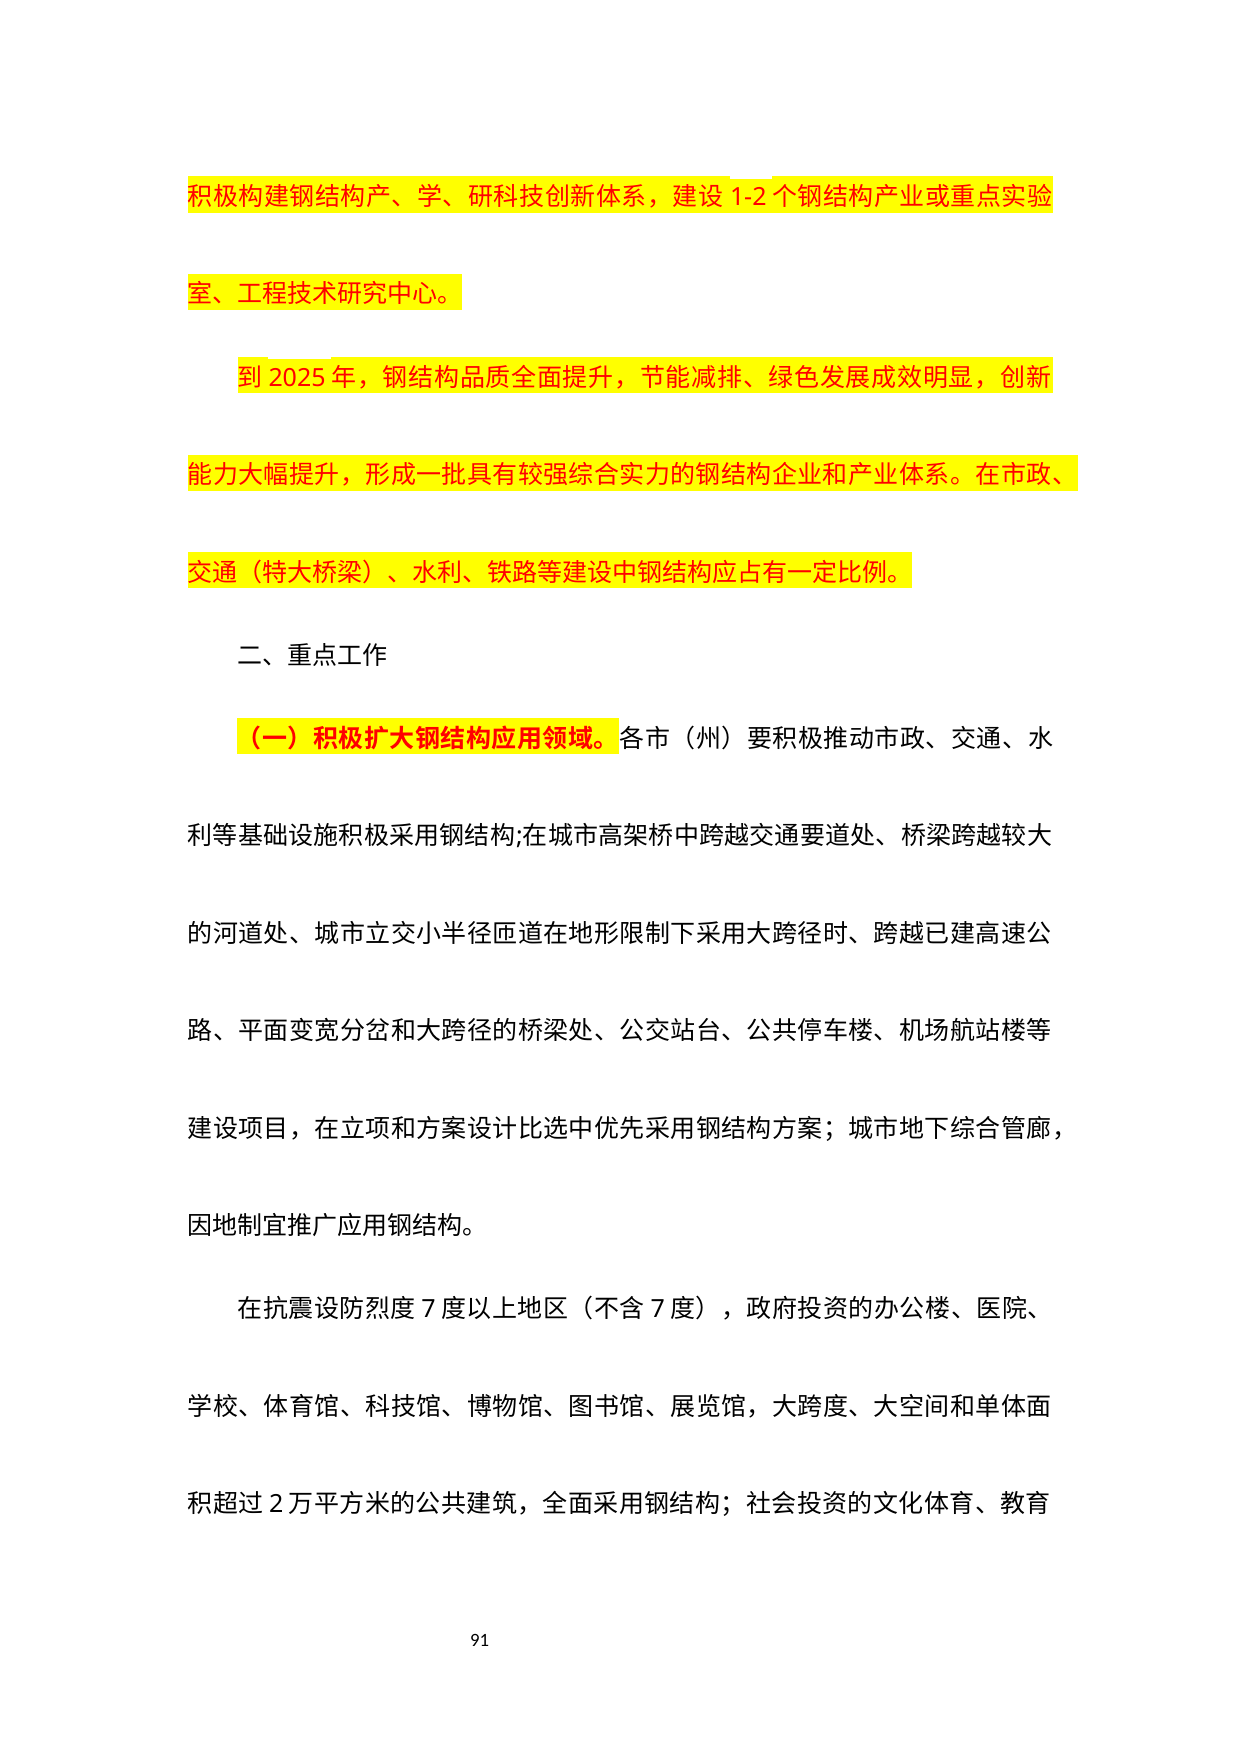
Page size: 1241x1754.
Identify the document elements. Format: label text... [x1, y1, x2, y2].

text 二、重点工作 [187, 621, 1053, 686]
text （一）积极扩大钢结构应用领域。各市（州）要积极推动市政、交通、水利等基础设施积极采用钢结构;在城市高架桥中跨越交通要道处、桥梁跨越较大的河道处、城市立交小半径匝道在地形限制下采用大跨径时、跨越已建高速公路、平面变宽分岔和大跨径的桥梁处、公交站台、公共停车楼、机场航站楼等建设项目，在立项和方案设计比选中优先采用钢结构方案；城市地下综合管廊，因地制宜推广应用钢结构。 [187, 704, 1053, 1256]
text 到2025年，钢结构品质全面提升，节能减排、绿色发展成效明显，创新能力大幅提升，形成一批具有较强综合实力的钢结构企业和产业体系。在市政、交通（特大桥梁）、水利、铁路等建设中钢结构应占有一定比例。 [187, 343, 1053, 603]
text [187, 162, 1053, 324]
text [187, 1274, 1053, 1534]
